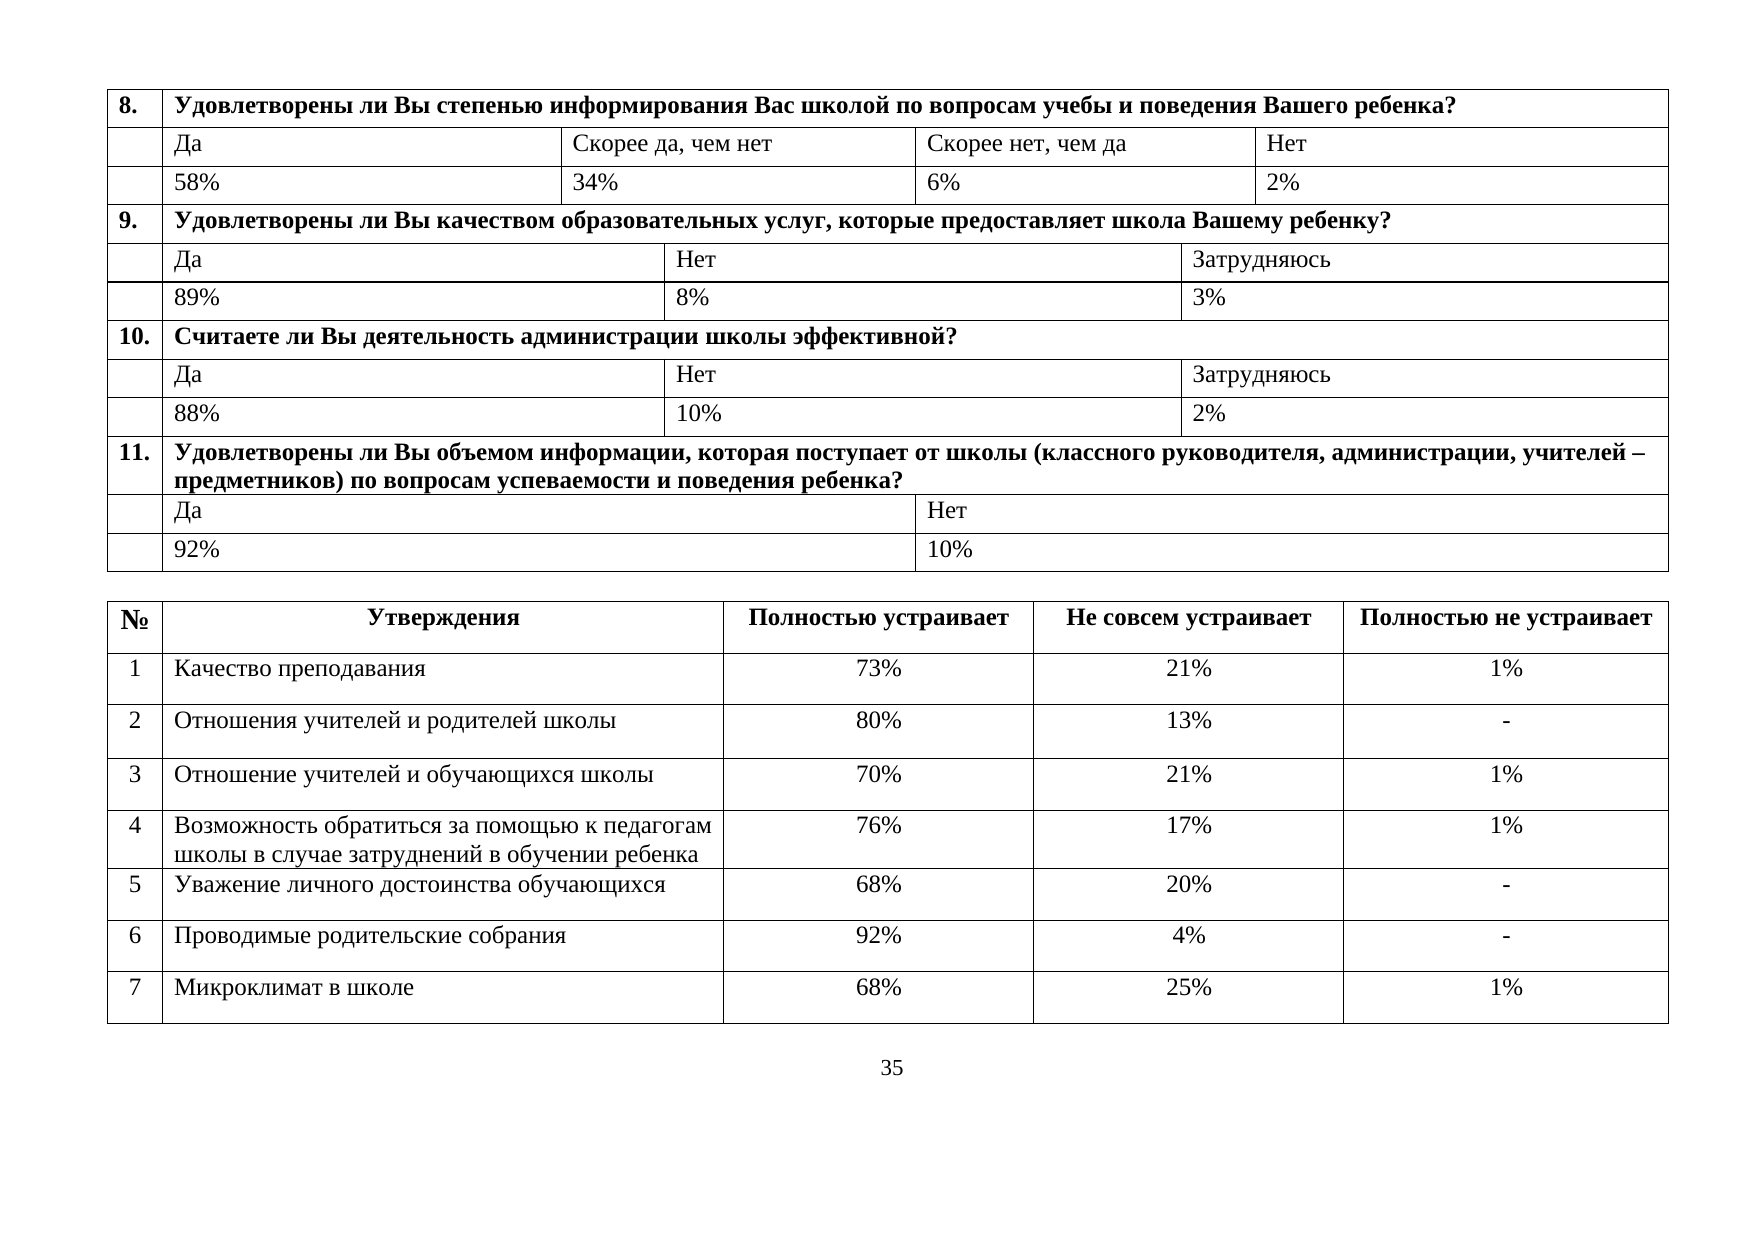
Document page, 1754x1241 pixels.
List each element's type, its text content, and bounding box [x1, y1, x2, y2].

table_header Утверждения [163, 602, 723, 652]
table_cell 8. [108, 90, 162, 127]
table_cell 17% [1034, 811, 1343, 868]
table_cell Возможность обратиться за помощью к педагогам школы в случае затруднений в обучении ребенка [163, 811, 723, 868]
table_cell 11. [108, 437, 162, 494]
table_header Не совсем устраивает [1034, 602, 1343, 652]
table_cell [108, 398, 162, 436]
table_cell 58% [163, 167, 561, 204]
table_cell [108, 283, 162, 320]
table_cell 68% [724, 869, 1033, 919]
table_cell 88% [163, 398, 664, 436]
table_cell [108, 244, 162, 281]
table_cell Затрудняюсь [1182, 360, 1668, 397]
table_cell 3% [1182, 283, 1668, 320]
table_header Полностью устраивает [724, 602, 1033, 652]
table_cell 2% [1182, 398, 1668, 436]
table_cell 10% [916, 534, 1668, 571]
table_cell Да [163, 495, 915, 533]
table_cell 89% [163, 283, 664, 320]
table_cell 10% [665, 398, 1181, 436]
table_cell Удовлетворены ли Вы объемом информации, которая поступает от школы (классного руководителя, администрации, учителей – предметников) по вопросам успеваемости и поведения ребенка? [163, 437, 1668, 494]
table_cell Затрудняюсь [1182, 244, 1668, 281]
table_cell Скорее нет, чем да [916, 128, 1255, 166]
table_cell Да [163, 128, 561, 166]
table_cell 4 [108, 811, 162, 868]
table_cell 80% [724, 705, 1033, 758]
table_cell 4% [1034, 921, 1343, 971]
table_cell 8% [665, 283, 1181, 320]
table_cell Отношения учителей и родителей школы [163, 705, 723, 758]
table_cell - [1344, 869, 1668, 919]
table_cell Скорее да, чем нет [562, 128, 915, 166]
table_cell 73% [724, 654, 1033, 704]
table_cell 6 [108, 921, 162, 971]
table_cell 13% [1034, 705, 1343, 758]
table_cell Микроклимат в школе [163, 972, 723, 1022]
table_cell 76% [724, 811, 1033, 868]
table_cell 1% [1344, 654, 1668, 704]
table_cell [108, 167, 162, 204]
table_cell [108, 360, 162, 397]
table_cell 3 [108, 759, 162, 809]
table_cell - [1344, 705, 1668, 758]
table_cell 92% [724, 921, 1033, 971]
table_cell Нет [665, 360, 1181, 397]
table_cell [108, 495, 162, 533]
table_header Полностью не устраивает [1344, 602, 1668, 652]
table_cell Проводимые родительские собрания [163, 921, 723, 971]
table_cell Уважение личного достоинства обучающихся [163, 869, 723, 919]
table_cell 5 [108, 869, 162, 919]
table_cell 9. [108, 205, 162, 243]
table_cell 1% [1344, 972, 1668, 1022]
table_cell - [1344, 921, 1668, 971]
table_cell 10. [108, 321, 162, 358]
table_cell Да [163, 244, 664, 281]
table_cell 1 [108, 654, 162, 704]
table_cell [108, 128, 162, 166]
table_cell Нет [1256, 128, 1668, 166]
table_cell 34% [562, 167, 915, 204]
table_cell 1% [1344, 759, 1668, 809]
table_cell 20% [1034, 869, 1343, 919]
table_cell Удовлетворены ли Вы степенью информирования Вас школой по вопросам учебы и поведения Вашего ребенка? [163, 90, 1668, 127]
table_cell 70% [724, 759, 1033, 809]
table_cell 6% [916, 167, 1255, 204]
table_cell 68% [724, 972, 1033, 1022]
table_header № [108, 602, 162, 652]
table_cell 1% [1344, 811, 1668, 868]
table_cell [108, 534, 162, 571]
table_cell 21% [1034, 759, 1343, 809]
table_cell Да [163, 360, 664, 397]
table_cell 25% [1034, 972, 1343, 1022]
table_cell 92% [163, 534, 915, 571]
table_cell Отношение учителей и обучающихся школы [163, 759, 723, 809]
table_cell Нет [665, 244, 1181, 281]
table_cell 2 [108, 705, 162, 758]
table_cell Качество преподавания [163, 654, 723, 704]
table_cell 21% [1034, 654, 1343, 704]
table_cell 7 [108, 972, 162, 1022]
table_cell Считаете ли Вы деятельность администрации школы эффективной? [163, 321, 1668, 358]
table_cell 2% [1256, 167, 1668, 204]
table_cell Удовлетворены ли Вы качеством образовательных услуг, которые предоставляет школа Вашему ребенку? [163, 205, 1668, 243]
table_cell Нет [916, 495, 1668, 533]
